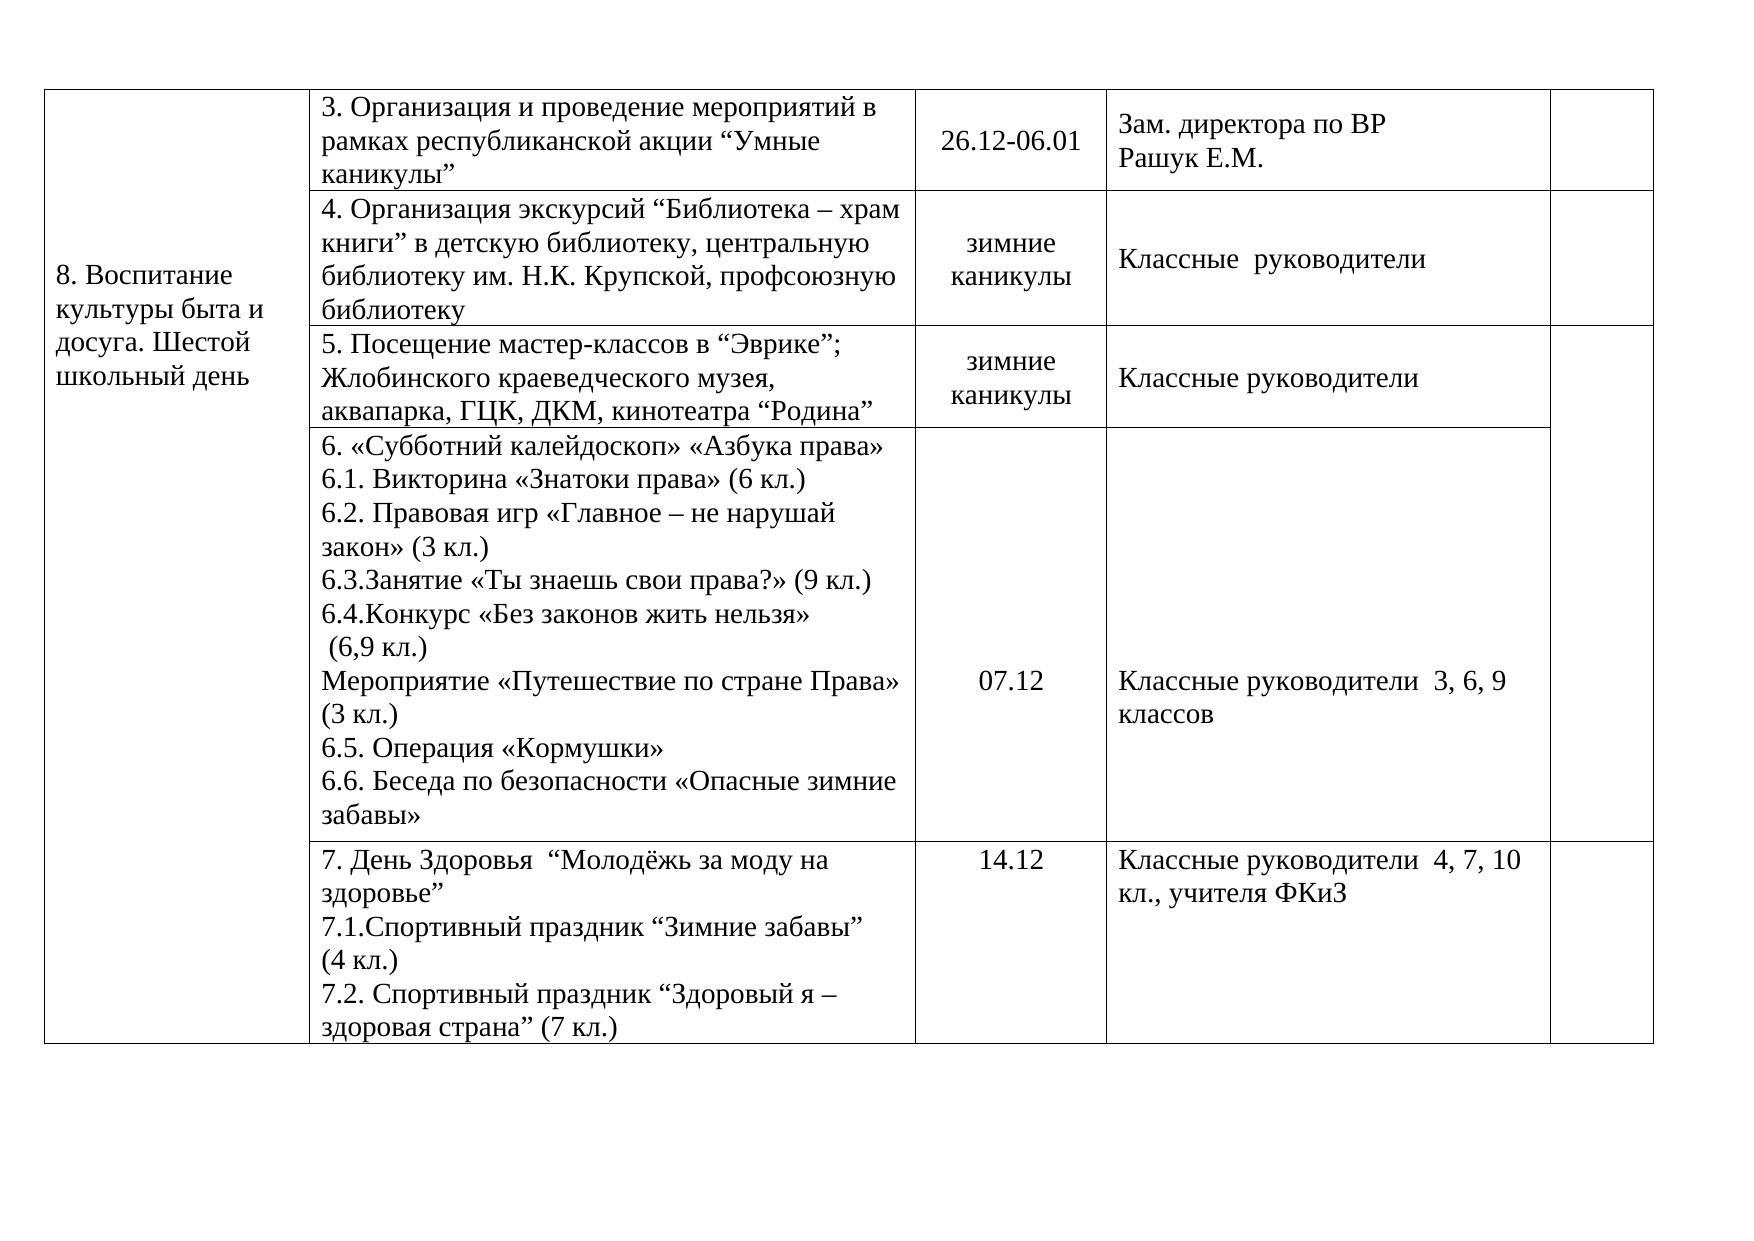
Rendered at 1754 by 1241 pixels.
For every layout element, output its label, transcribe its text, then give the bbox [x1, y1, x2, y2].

table_cell 3. Организация и проведение мероприятий в рамках республиканской акции “Умные каникулы” [310, 90, 915, 190]
table_cell [1551, 842, 1653, 1043]
table_cell зимние каникулы [916, 191, 1106, 325]
table_cell 26.12-06.01 [916, 90, 1106, 190]
table_cell [1551, 326, 1653, 841]
table_cell 4. Организация экскурсий “Библиотека – храм книги” в детскую библиотеку, центральную библиотеку им. Н.К. Крупской, профсоюзную библиотеку [310, 191, 915, 325]
table_cell [1551, 90, 1653, 190]
table_cell 6. «Субботний калейдоскоп» «Азбука права» 6.1. Викторина «Знатоки права» (6 кл.) 6.2. Правовая игр «Главное – не нарушай закон» (3 кл.) 6.3.Занятие «Ты знаешь свои права?» (9 кл.) 6.4.Конкурс «Без законов жить нельзя» (6,9 кл.) Мероприятие «Путешествие по стране Права» (3 кл.) 6.5. Операция «Кормушки» 6.6. Беседа по безопасности «Опасные зимние забавы» [310, 428, 915, 841]
table_cell Зам. директора по ВР Рашук Е.М. [1107, 90, 1550, 190]
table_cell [1107, 842, 1550, 1043]
table_cell 5. Посещение мастер-классов в “Эврике”; Жлобинского краеведческого музея, аквапарка, ГЦК, ДКМ, кинотеатра “Родина” [310, 326, 915, 427]
table_cell Классные руководители 3, 6, 9 классов [1107, 428, 1550, 841]
table_cell 07.12 [916, 428, 1106, 841]
table_cell Классные руководители [1107, 326, 1550, 427]
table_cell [310, 842, 915, 1043]
table_cell зимние каникулы [916, 326, 1106, 427]
table_cell Классные руководители [1107, 191, 1550, 325]
table_cell [1551, 191, 1653, 325]
table_cell 14.12 [916, 842, 1106, 1043]
